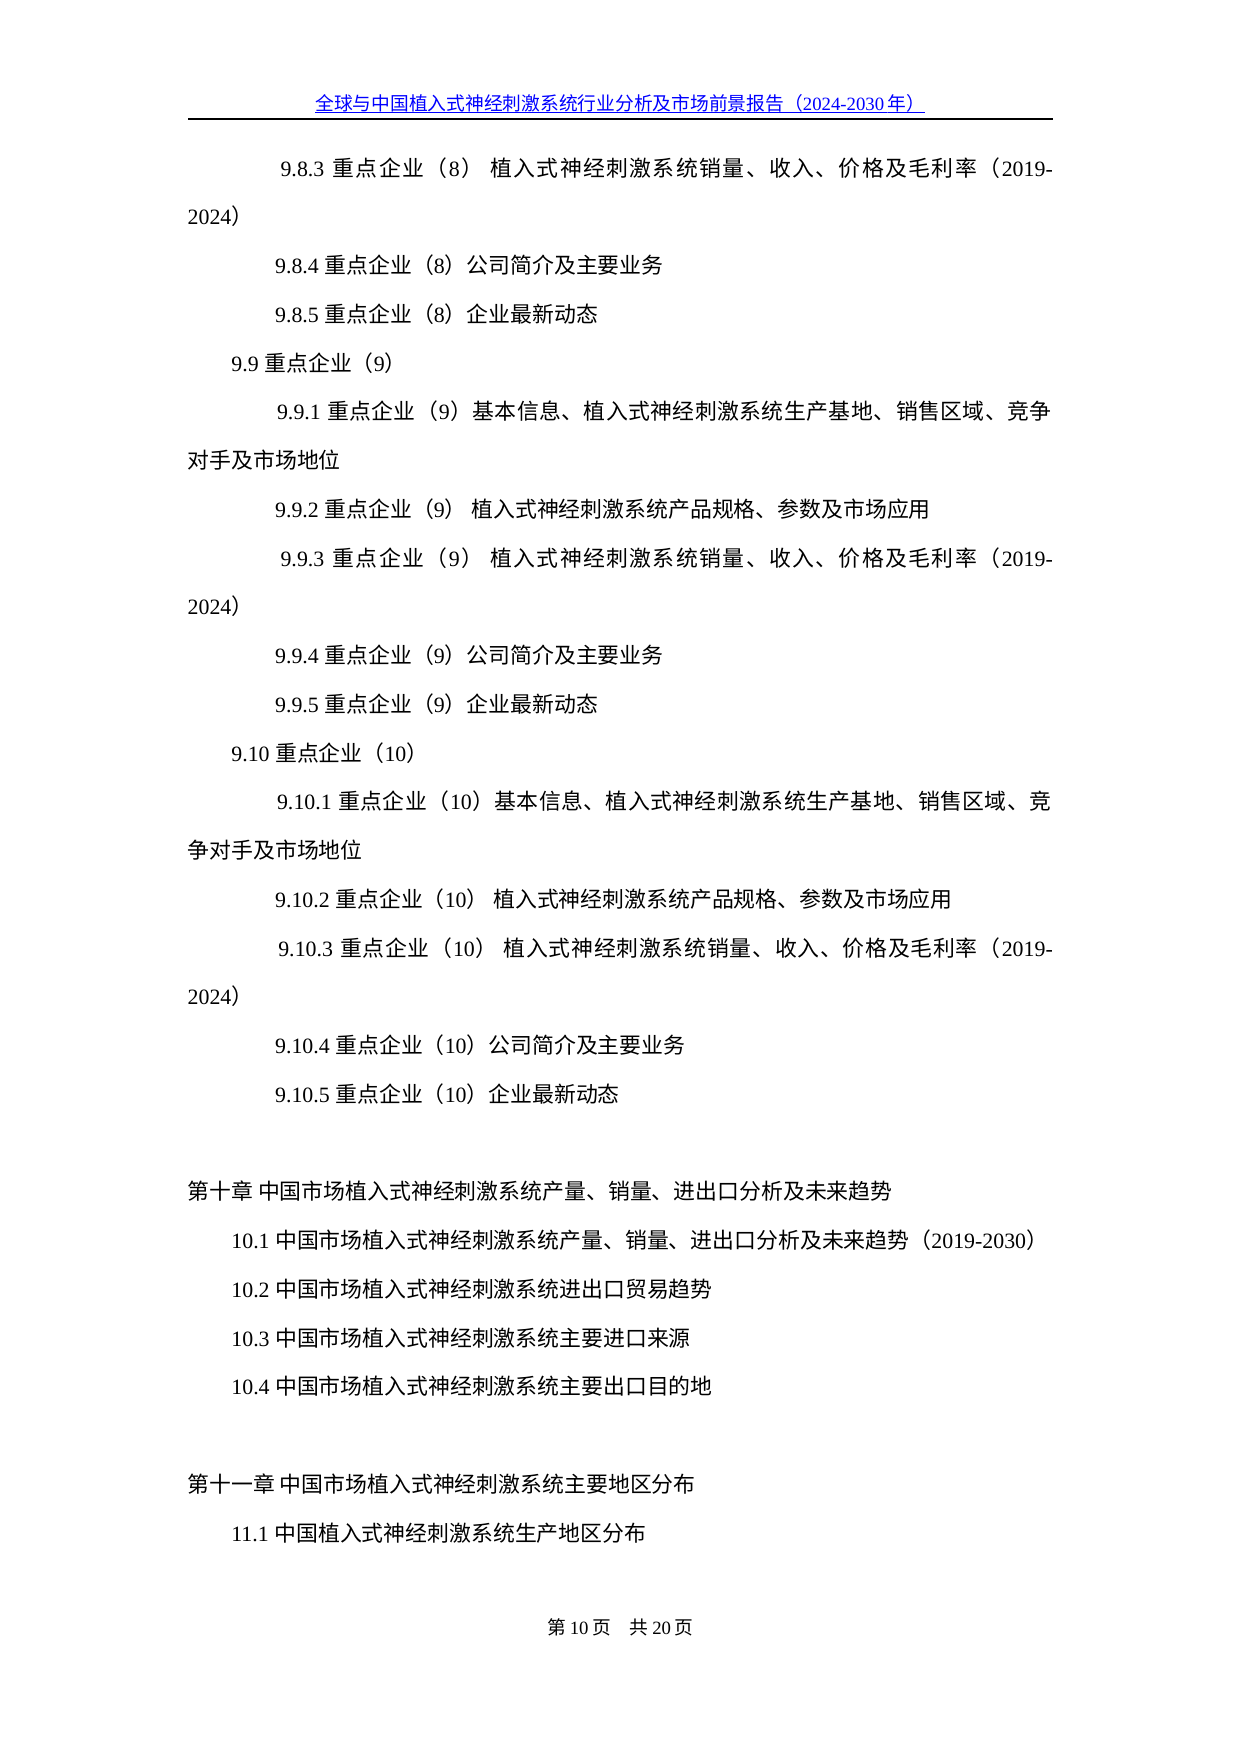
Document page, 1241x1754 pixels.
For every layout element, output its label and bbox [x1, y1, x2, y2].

text [187, 150, 1053, 1548]
